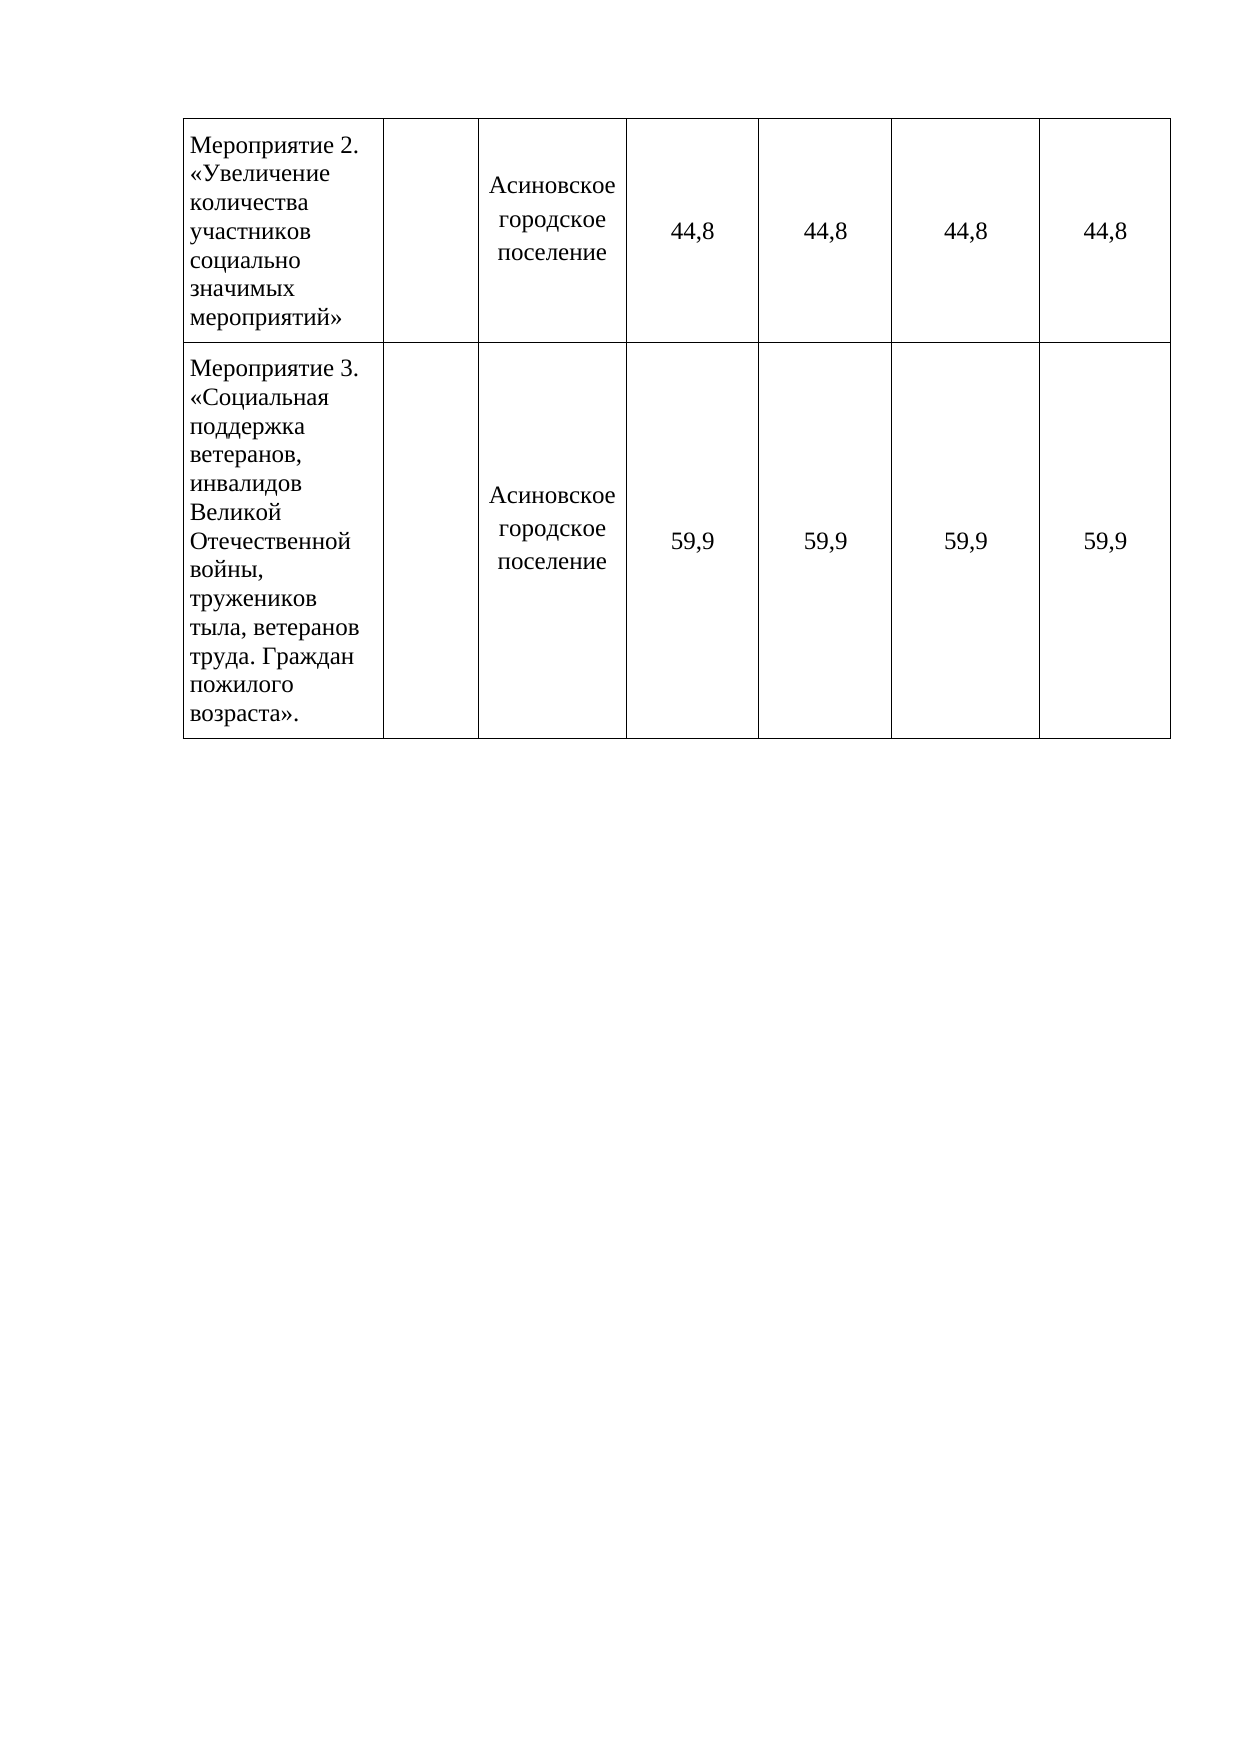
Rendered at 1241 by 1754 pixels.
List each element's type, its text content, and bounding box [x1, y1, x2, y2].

table_cell Мероприятие 3. «Социальная поддержка ветеранов, инвалидов Великой Отечественной войны, тружеников тыла, ветеранов труда. Граждан пожилого возраста». [184, 343, 383, 738]
table_cell 59,9 [759, 343, 891, 738]
table_cell [384, 119, 478, 342]
table_cell 44,8 [759, 119, 891, 342]
table_cell [384, 343, 478, 738]
table_cell 44,8 [892, 119, 1039, 342]
table_cell 59,9 [1040, 343, 1170, 738]
table_cell 59,9 [892, 343, 1039, 738]
table_cell 44,8 [1040, 119, 1170, 342]
table_cell 44,8 [627, 119, 758, 342]
table_cell Мероприятие 2. «Увеличение количества участников социально значимых мероприятий» [184, 119, 383, 342]
table_cell 59,9 [627, 343, 758, 738]
table_cell Асиновское городское поселение [479, 343, 626, 738]
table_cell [479, 119, 626, 342]
